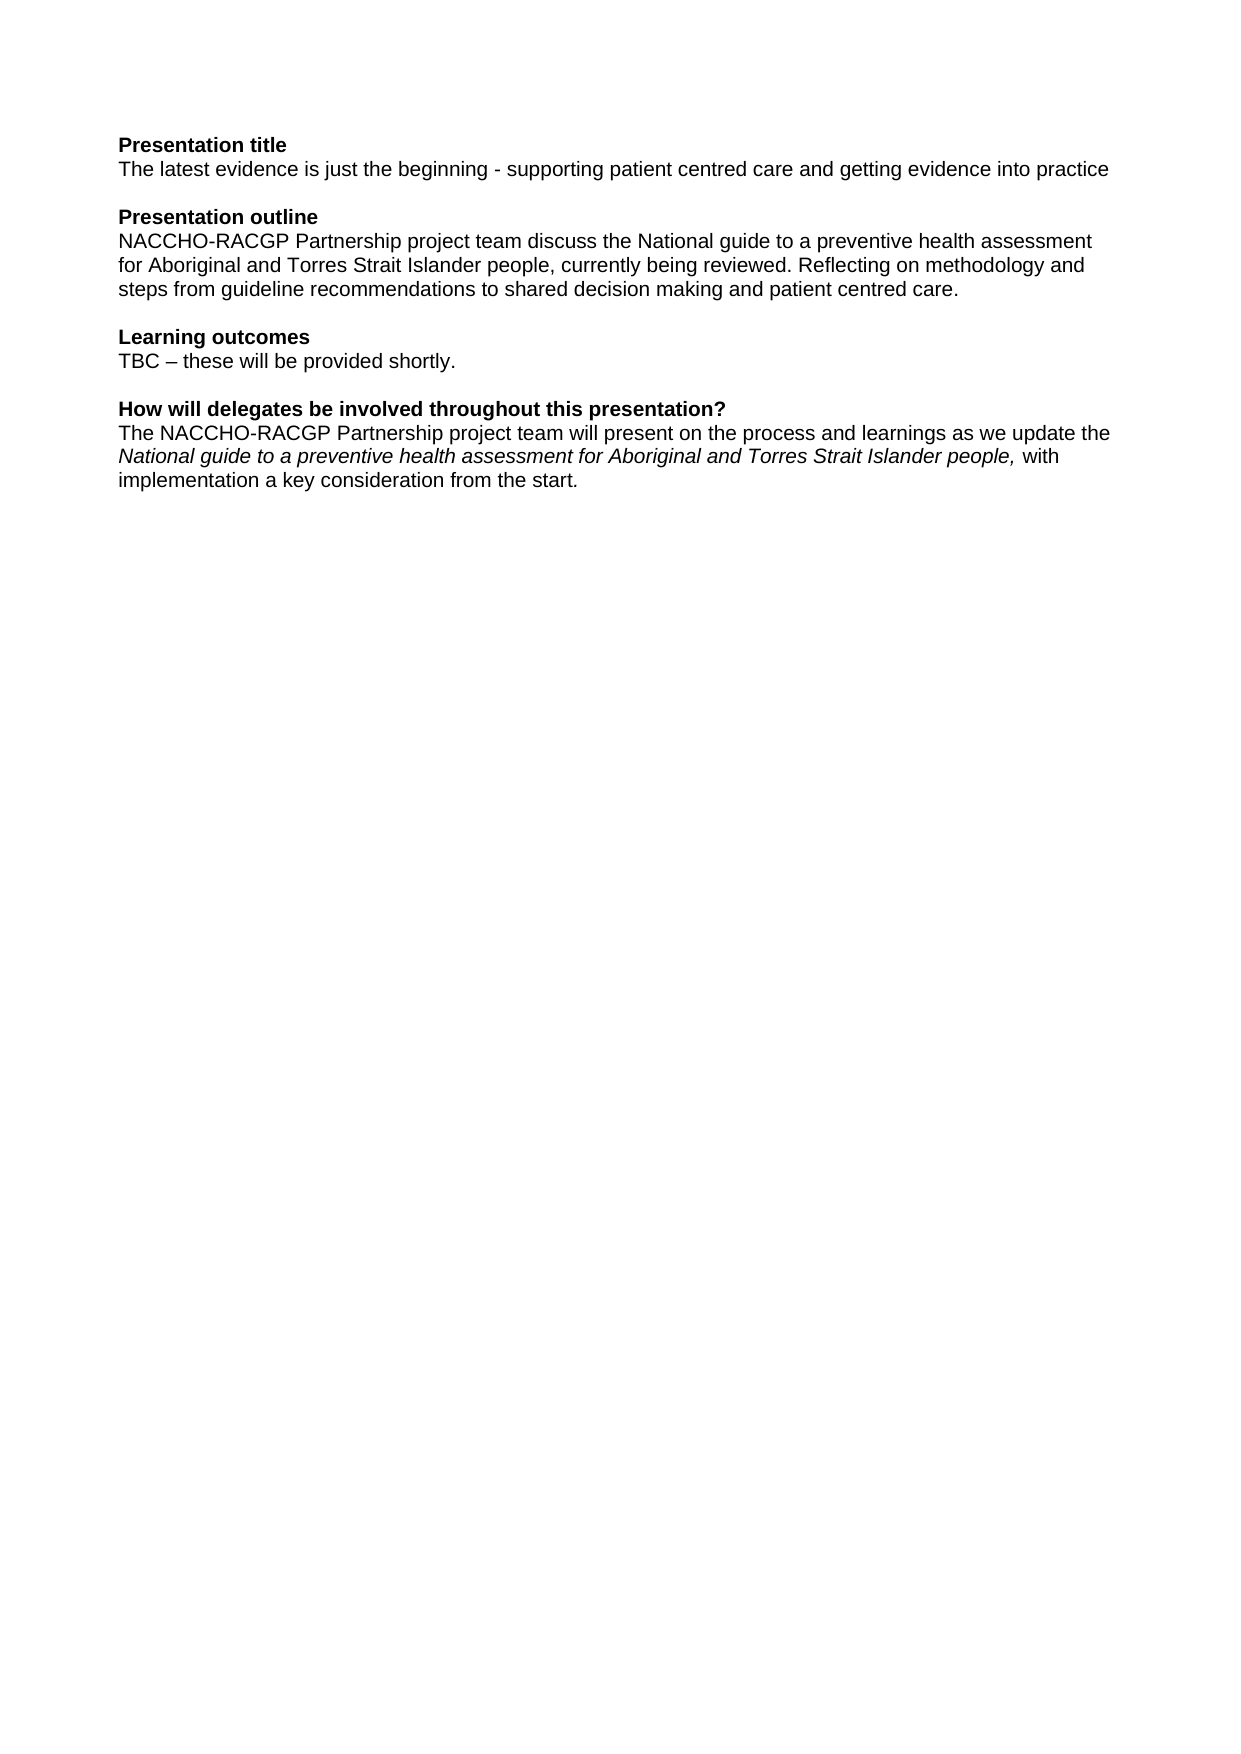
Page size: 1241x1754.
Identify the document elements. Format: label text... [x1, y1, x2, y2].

text Learning outcomes [118, 324, 1122, 348]
text TBC – these will be provided shortly. [118, 348, 1122, 372]
text Presentation title [118, 133, 1122, 157]
text The NACCHO-RACGP Partnership project team will present on the process and learnings as we update the National guide to a preventive health assessment for Aboriginal and Torres Strait Islander people, with implementation a key consideration from the start. [118, 420, 1122, 492]
text The latest evidence is just the beginning - supporting patient centred care and getting evidence into practice [118, 157, 1122, 181]
text NACCHO-RACGP Partnership project team discuss the National guide to a preventive health assessment for Aboriginal and Torres Strait Islander people, currently being reviewed. Reflecting on methodology and steps from guideline recommendations to shared decision making and patient centred care. [118, 229, 1122, 301]
text How will delegates be involved throughout this presentation? [118, 396, 1122, 420]
text Presentation outline [118, 205, 1122, 229]
